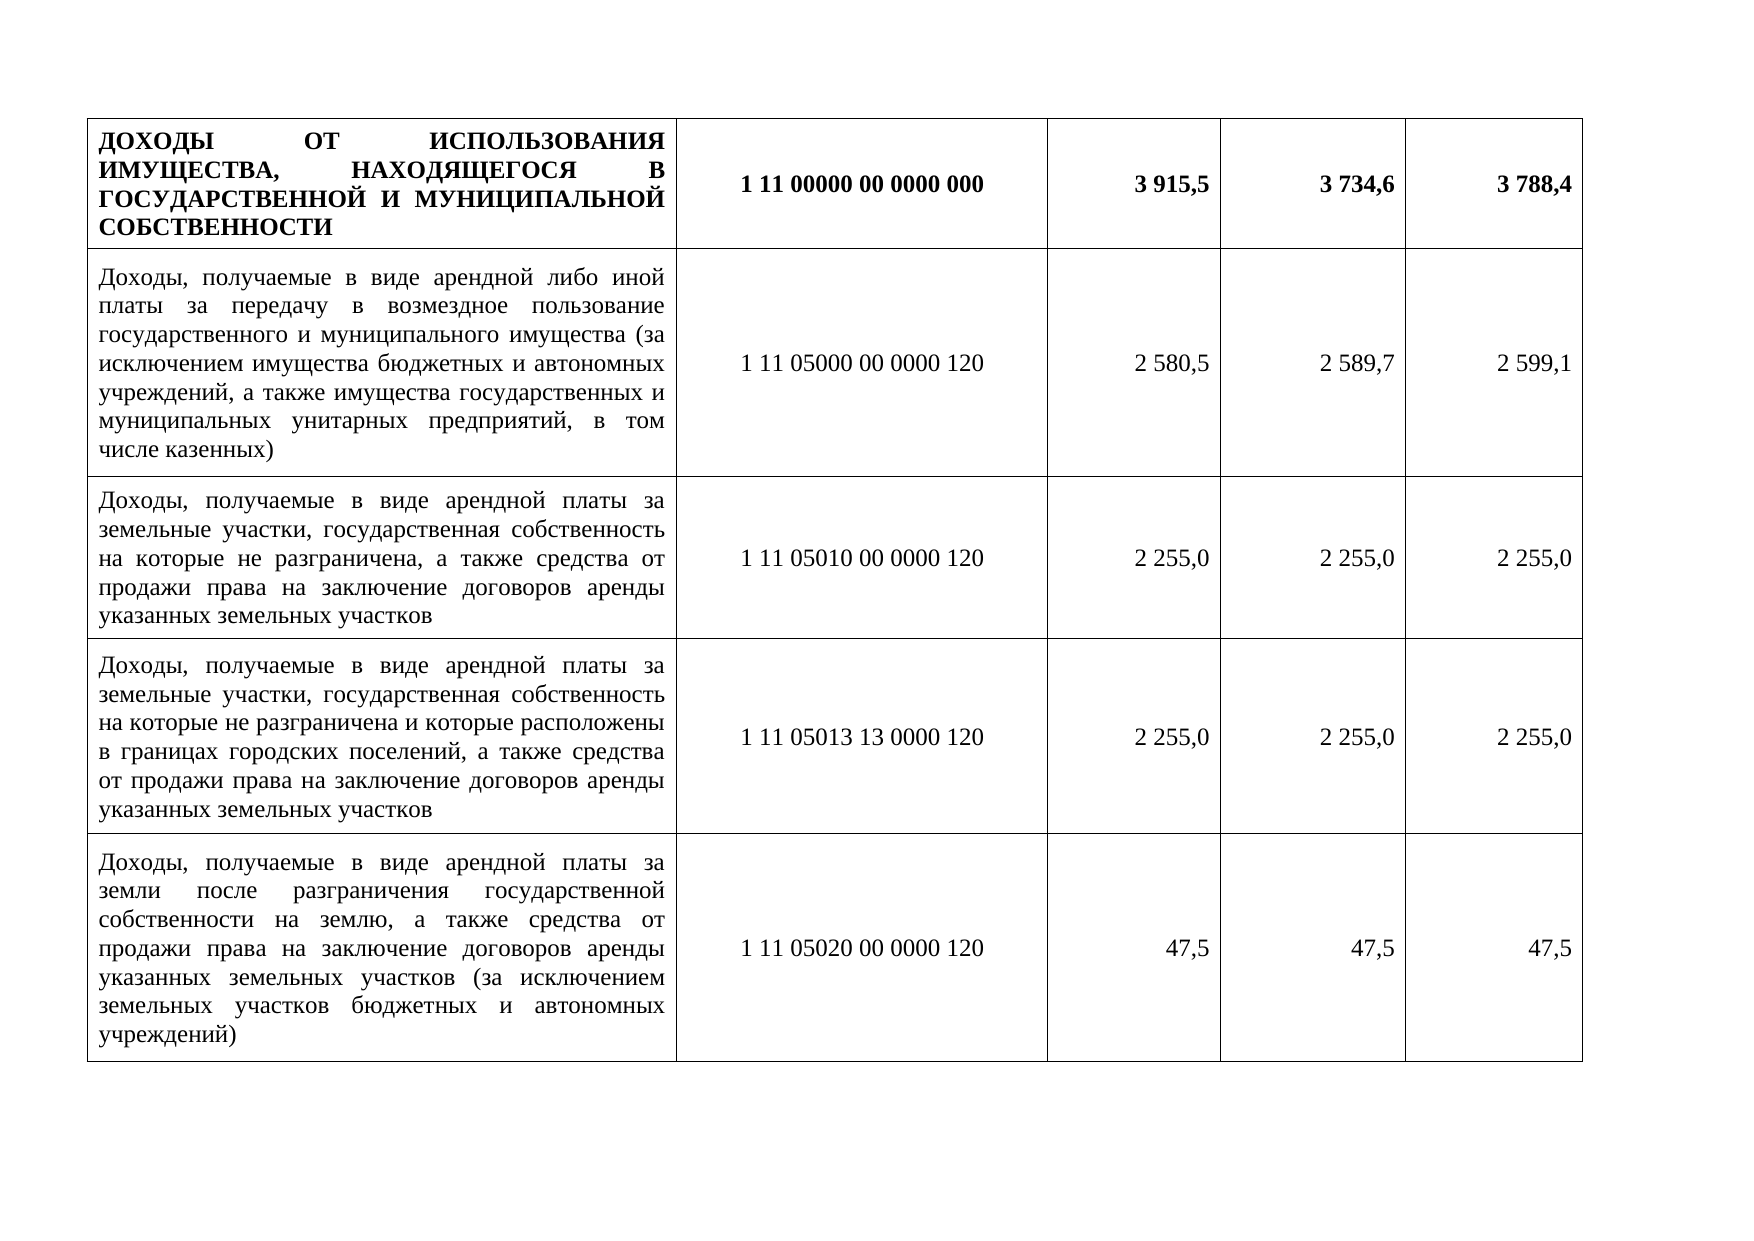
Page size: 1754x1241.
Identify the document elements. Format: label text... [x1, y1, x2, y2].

table_cell 47,5 [1406, 834, 1582, 1061]
table_cell ДОХОДЫ ОТ ИСПОЛЬЗОВАНИЯ ИМУЩЕСТВА, НАХОДЯЩЕГОСЯ В ГОСУДАРСТВЕННОЙ И МУНИЦИПАЛЬНОЙ СОБСТВЕННОСТИ [88, 119, 676, 248]
table_cell 1 11 00000 00 0000 000 [677, 119, 1047, 248]
table_cell 2 255,0 [1048, 639, 1220, 833]
table_cell 3 788,4 [1406, 119, 1582, 248]
table_cell 47,5 [1221, 834, 1405, 1061]
table_cell 2 255,0 [1406, 477, 1582, 638]
table_cell 2 255,0 [1048, 477, 1220, 638]
table_cell Доходы, получаемые в виде арендной либо иной платы за передачу в возмездное пользование государственного и муниципального имущества (за исключением имущества бюджетных и автономных учреждений, а также имущества государственных и муниципальных унитарных предприятий, в том числе казенных) [88, 249, 676, 476]
table_cell 1 11 05020 00 0000 120 [677, 834, 1047, 1061]
table_cell Доходы, получаемые в виде арендной платы за земельные участки, государственная собственность на которые не разграничена, а также средства от продажи права на заключение договоров аренды указанных земельных участков [88, 477, 676, 638]
table_cell 1 11 05010 00 0000 120 [677, 477, 1047, 638]
table_cell 1 11 05000 00 0000 120 [677, 249, 1047, 476]
table_cell 3 734,6 [1221, 119, 1405, 248]
table_cell 1 11 05013 13 0000 120 [677, 639, 1047, 833]
table_cell 2 255,0 [1221, 477, 1405, 638]
table_cell 2 589,7 [1221, 249, 1405, 476]
table_cell 2 255,0 [1406, 639, 1582, 833]
table_cell 2 580,5 [1048, 249, 1220, 476]
table_cell 47,5 [1048, 834, 1220, 1061]
table_cell 2 255,0 [1221, 639, 1405, 833]
table_cell Доходы, получаемые в виде арендной платы за земельные участки, государственная собственность на которые не разграничена и которые расположены в границах городских поселений, а также средства от продажи права на заключение договоров аренды указанных земельных участков [88, 639, 676, 833]
table_cell Доходы, получаемые в виде арендной платы за земли после разграничения государственной собственности на землю, а также средства от продажи права на заключение договоров аренды указанных земельных участков (за исключением земельных участков бюджетных и автономных учреждений) [88, 834, 676, 1061]
table_cell 2 599,1 [1406, 249, 1582, 476]
table_cell 3 915,5 [1048, 119, 1220, 248]
